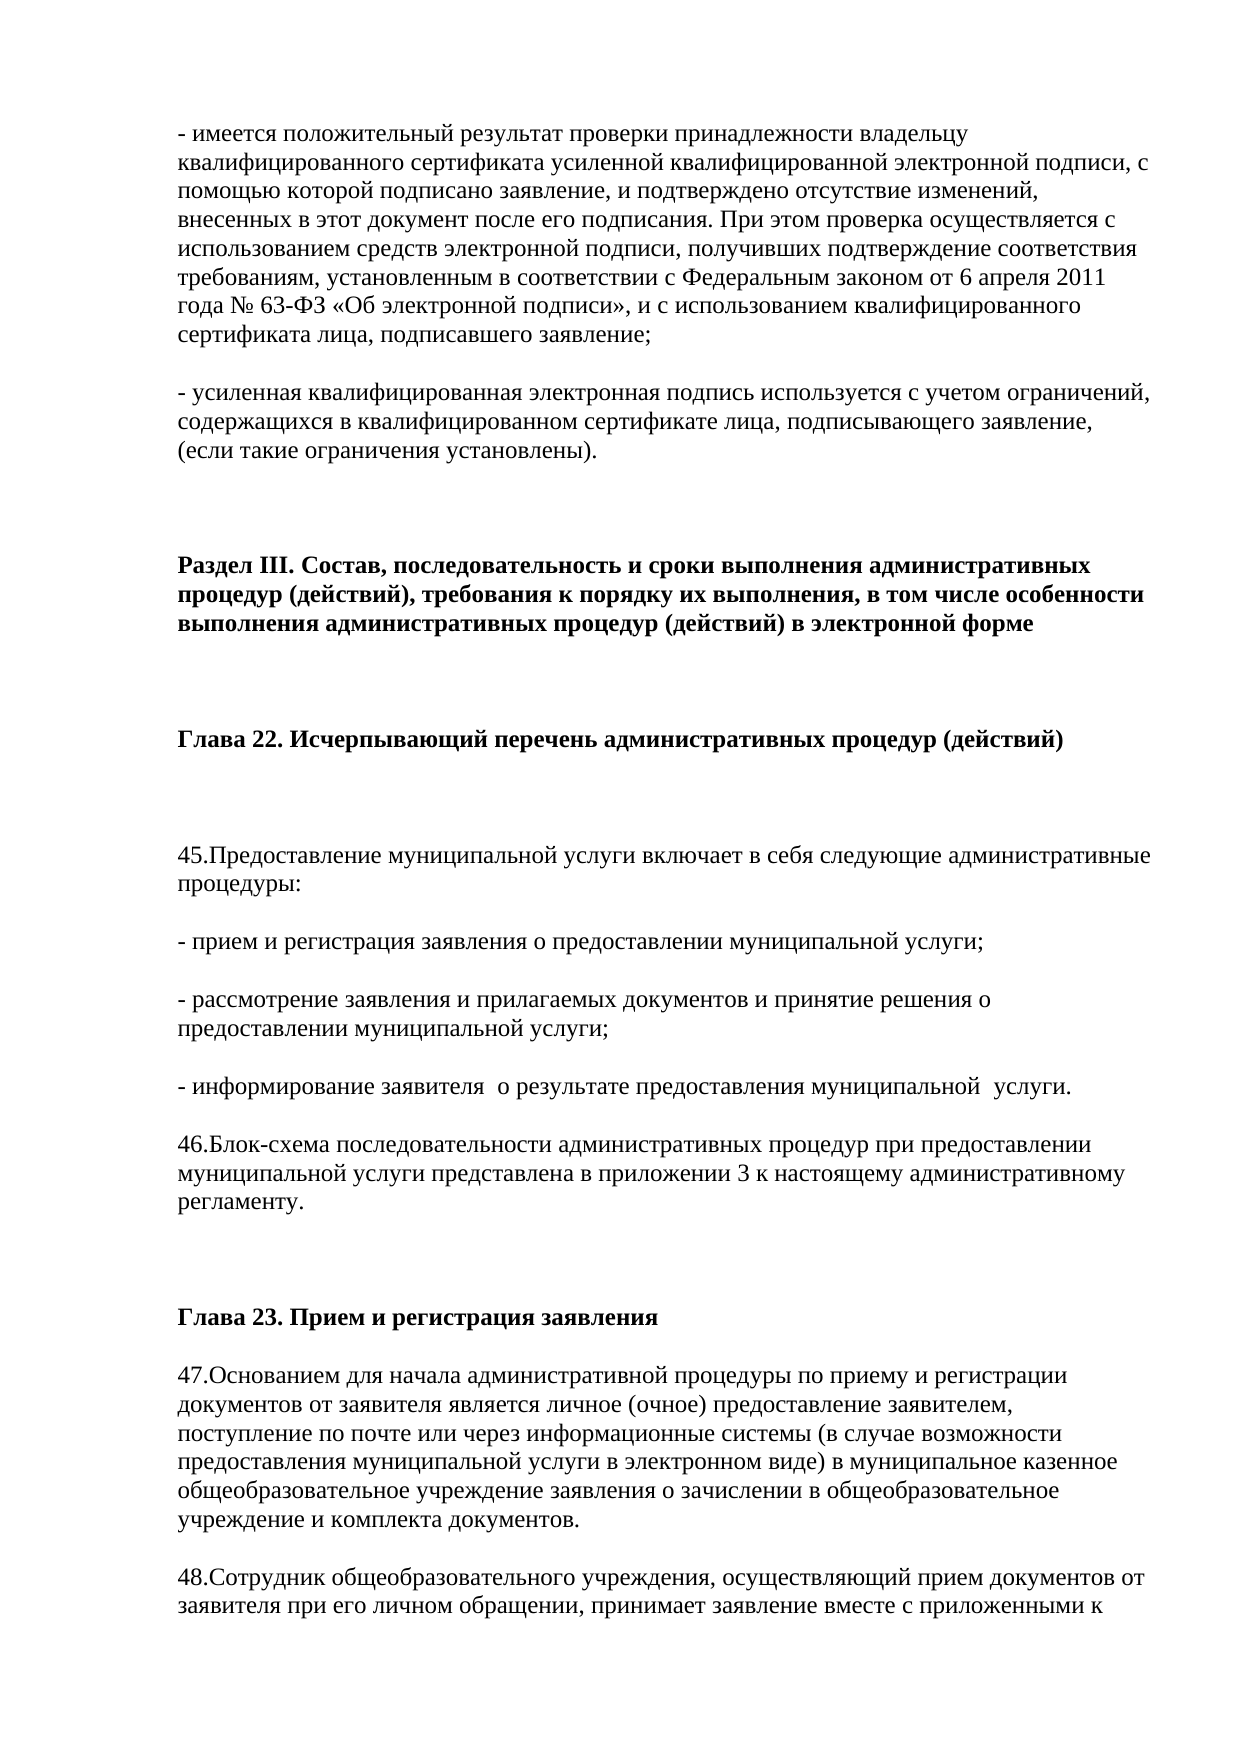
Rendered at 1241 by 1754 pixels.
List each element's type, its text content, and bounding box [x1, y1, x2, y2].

text 45.Предоставление муниципальной услуги включает в себя следующие административные процедуры: [177, 840, 1152, 897]
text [177, 1562, 1152, 1619]
text - усиленная квалифицированная электронная подпись используется с учетом ограничений, содержащихся в квалифицированном сертификате лица, подписывающего заявление, (если такие ограничения установлены). [177, 377, 1152, 463]
text Глава 23. Прием и регистрация заявления [177, 1302, 1152, 1331]
text - информирование заявителя о результате предоставления муниципальной услуги. [177, 1071, 1152, 1100]
text - имеется положительный результат проверки принадлежности владельцу квалифицированного сертификата усиленной квалифицированной электронной подписи, с помощью которой подписано заявление, и подтверждено отсутствие изменений, внесенных в этот документ после его подписания. При этом проверка осуществляется с использованием средств электронной подписи, получивших подтверждение соответствия требованиям, установленным в соответствии с Федеральным законом от 6 апреля 2011 года № 63-ФЗ «Об электронной подписи», и с использованием квалифицированного сертификата лица, подписавшего заявление; [177, 118, 1152, 348]
text 46.Блок-схема последовательности административных процедур при предоставлении муниципальной услуги представлена в приложении 3 к настоящему административному регламенту. [177, 1129, 1152, 1215]
text Глава 22. Исчерпывающий перечень административных процедур (действий) [177, 724, 1152, 753]
text - рассмотрение заявления и прилагаемых документов и принятие решения о предоставлении муниципальной услуги; [177, 984, 1152, 1042]
text - прием и регистрация заявления о предоставлении муниципальной услуги; [177, 926, 1152, 955]
text 47.Основанием для начала административной процедуры по приему и регистрации документов от заявителя является личное (очное) предоставление заявителем, поступление по почте или через информационные системы (в случае возможности предоставления муниципальной услуги в электронном виде) в муниципальное казенное общеобразовательное учреждение заявления о зачислении в общеобразовательное учреждение и комплекта документов. [177, 1360, 1152, 1533]
text Раздел III. Состав, последовательность и сроки выполнения административных процедур (действий), требования к порядку их выполнения, в том числе особенности выполнения административных процедур (действий) в электронной форме [177, 551, 1152, 637]
